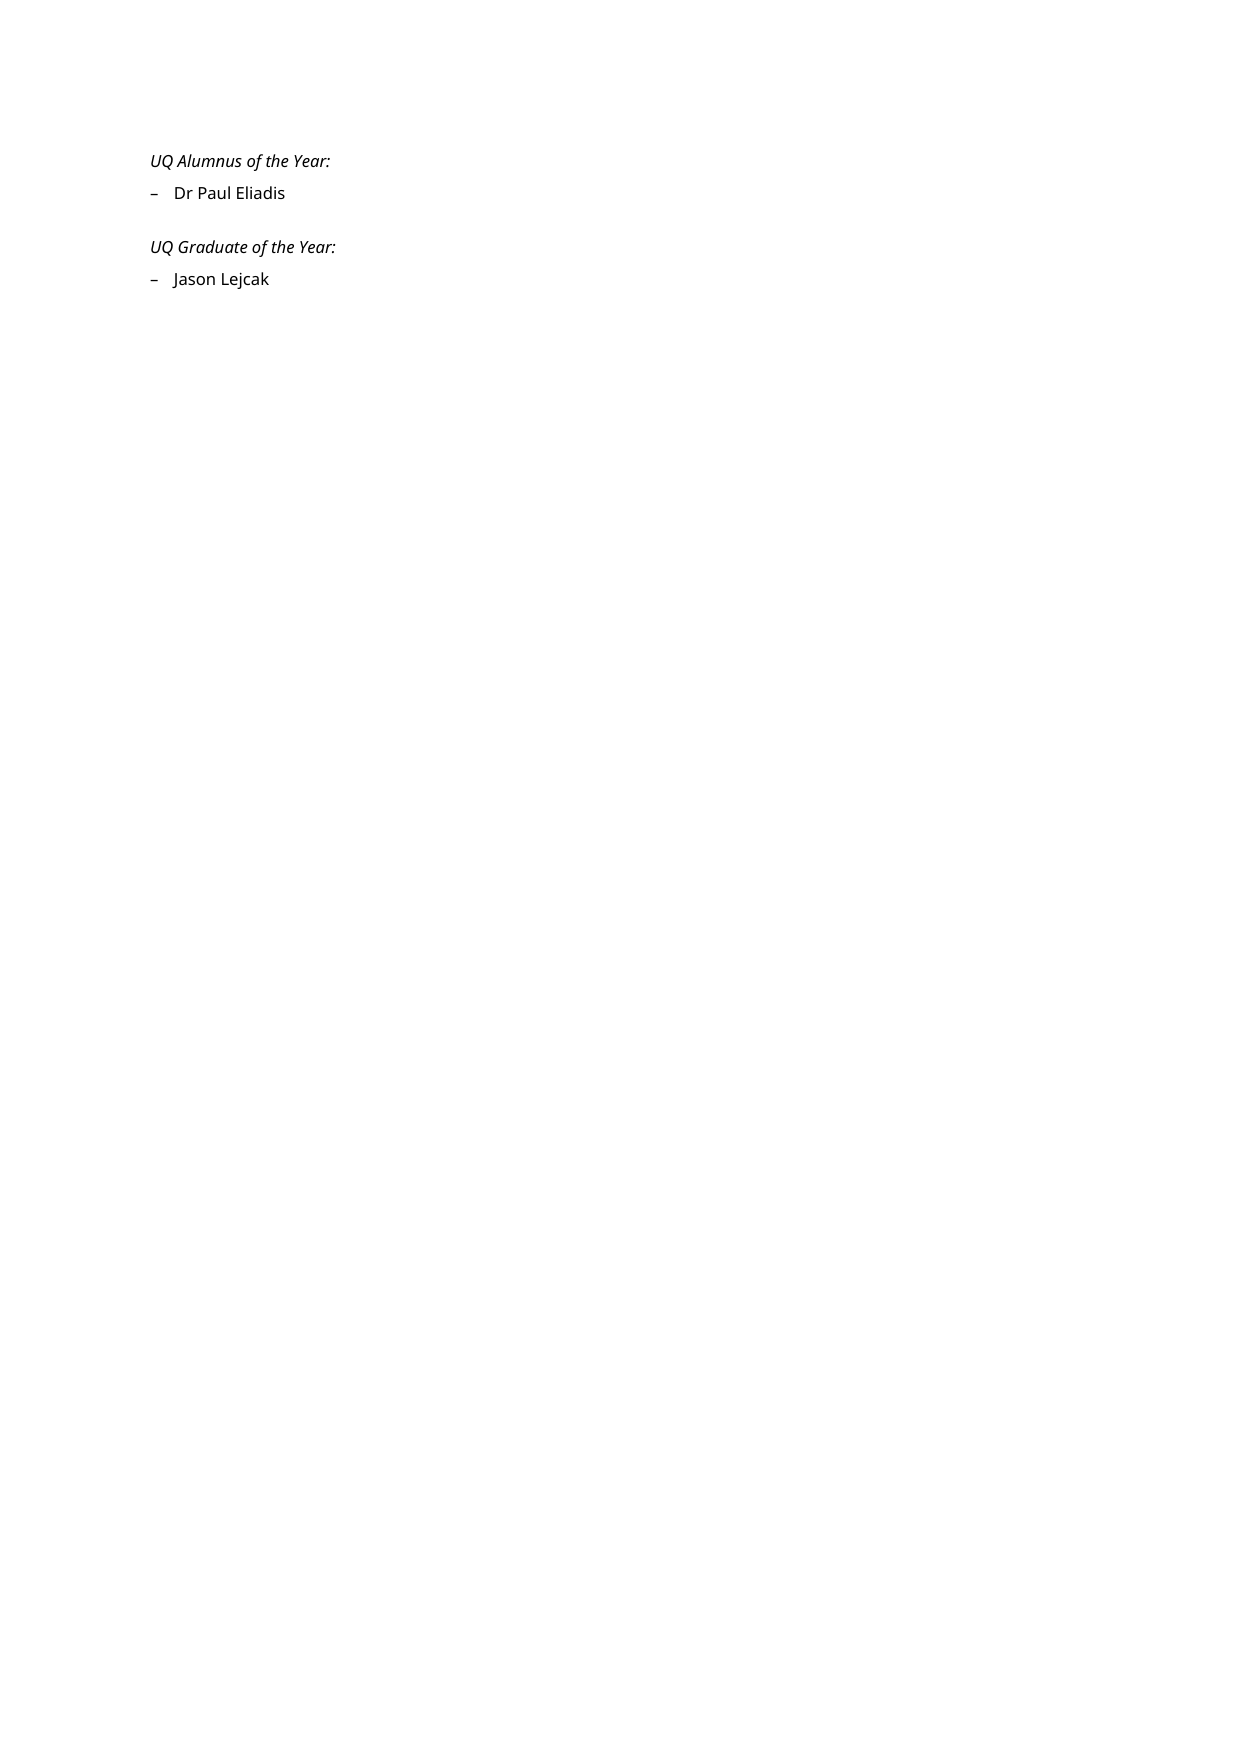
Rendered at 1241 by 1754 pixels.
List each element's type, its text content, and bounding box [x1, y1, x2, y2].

text – Dr Paul Eliadis [150, 182, 1090, 227]
text – Jason Lejcak [150, 267, 1090, 313]
text UQ Graduate of the Year: [150, 236, 1090, 258]
text UQ Alumnus of the Year: [150, 150, 1090, 173]
